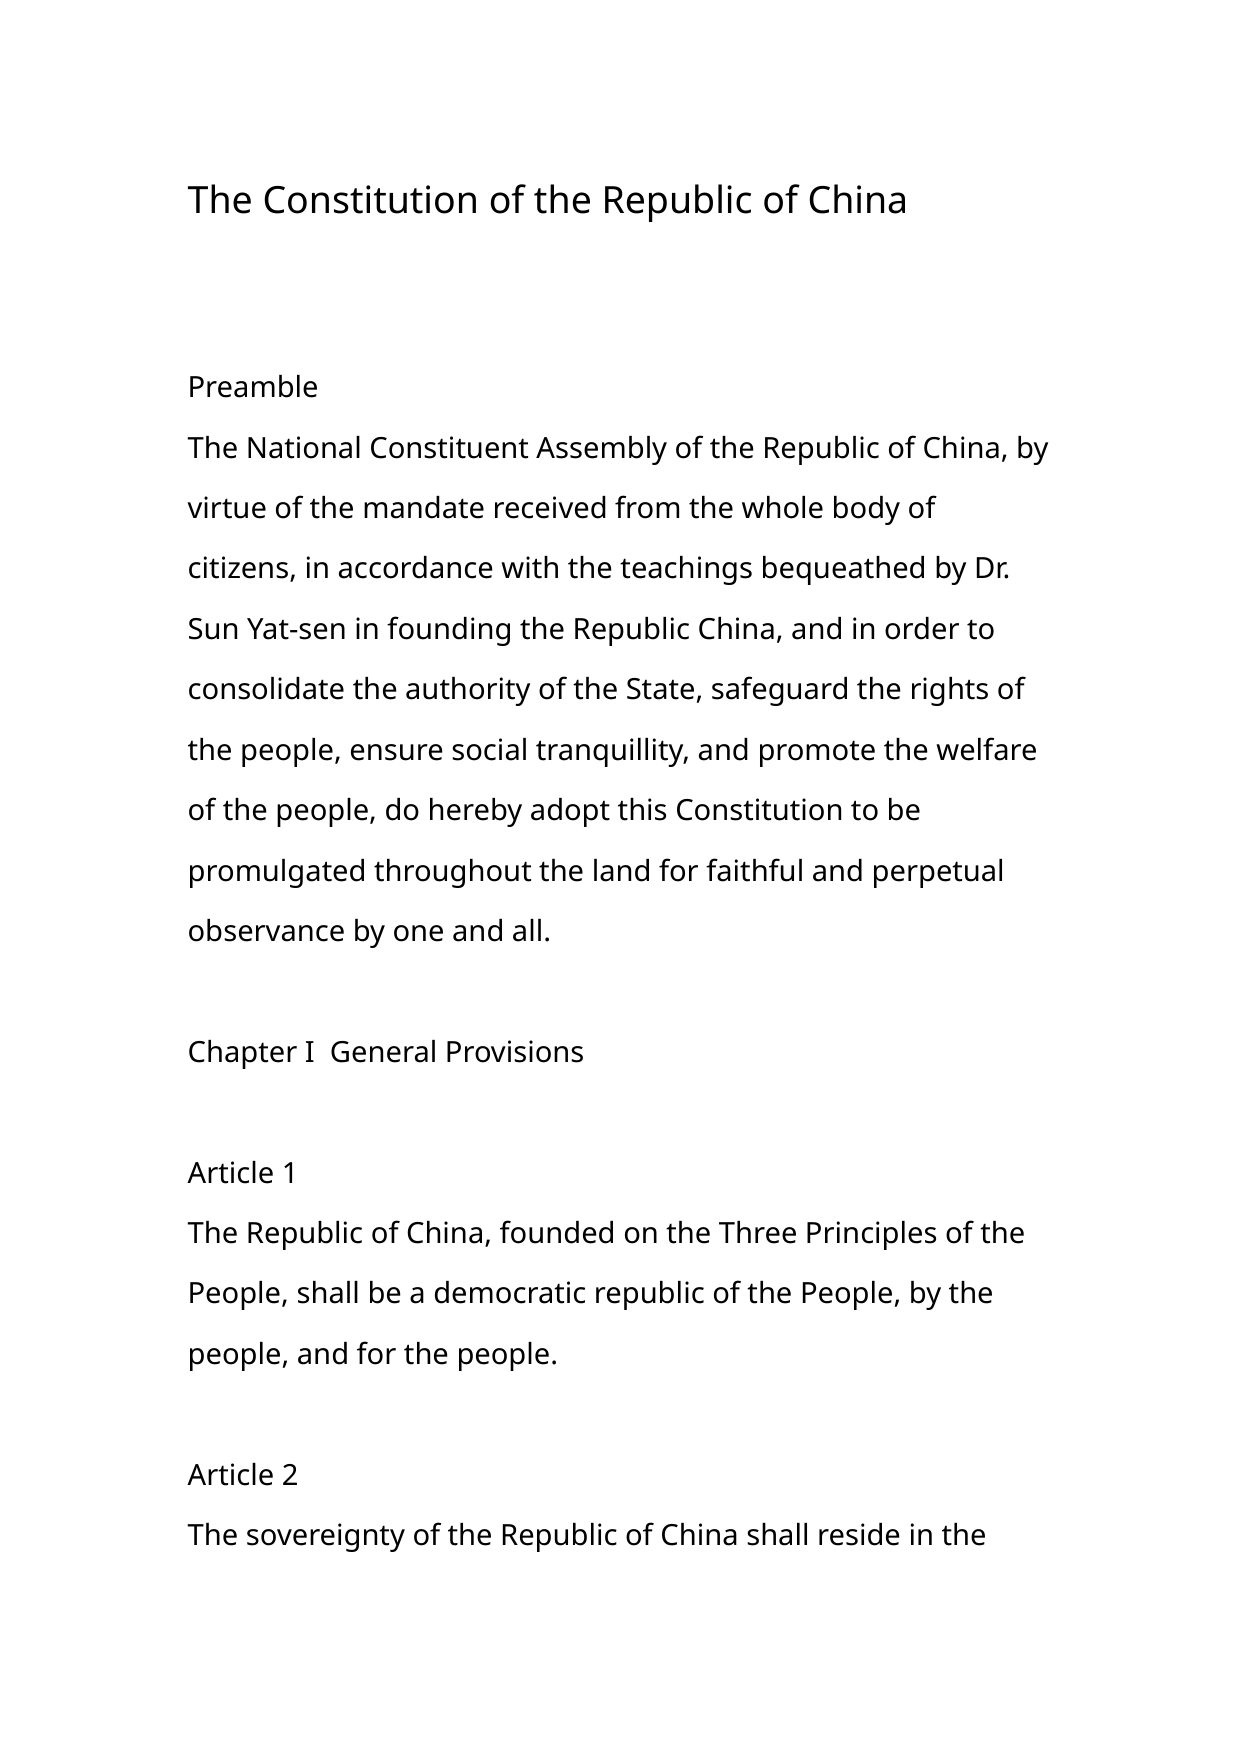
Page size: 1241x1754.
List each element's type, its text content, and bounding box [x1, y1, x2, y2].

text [187, 1494, 1053, 1554]
text The National Constituent Assembly of the Republic of China, by virtue of the mandate received from the whole body of citizens, in accordance with the teachings bequeathed by Dr. Sun Yat-sen in founding the Republic China, and in order to consolidate the authority of the State, safeguard the rights of the people, ensure social tranquillity, and promote the welfare of the people, do hereby adopt this Constitution to be promulgated throughout the land for faithful and perpetual observance by one and all. [187, 406, 1053, 950]
text Chapter I General Provisions [187, 1010, 1053, 1071]
text Article 1 [187, 1131, 1053, 1192]
text The Constitution of the Republic of China [187, 164, 1053, 225]
text Article 2 [187, 1433, 1053, 1494]
text The Republic of China, founded on the Three Principles of the People, shall be a democratic republic of the People, by the people, and for the people. [187, 1192, 1053, 1373]
text Preamble [187, 346, 1053, 406]
